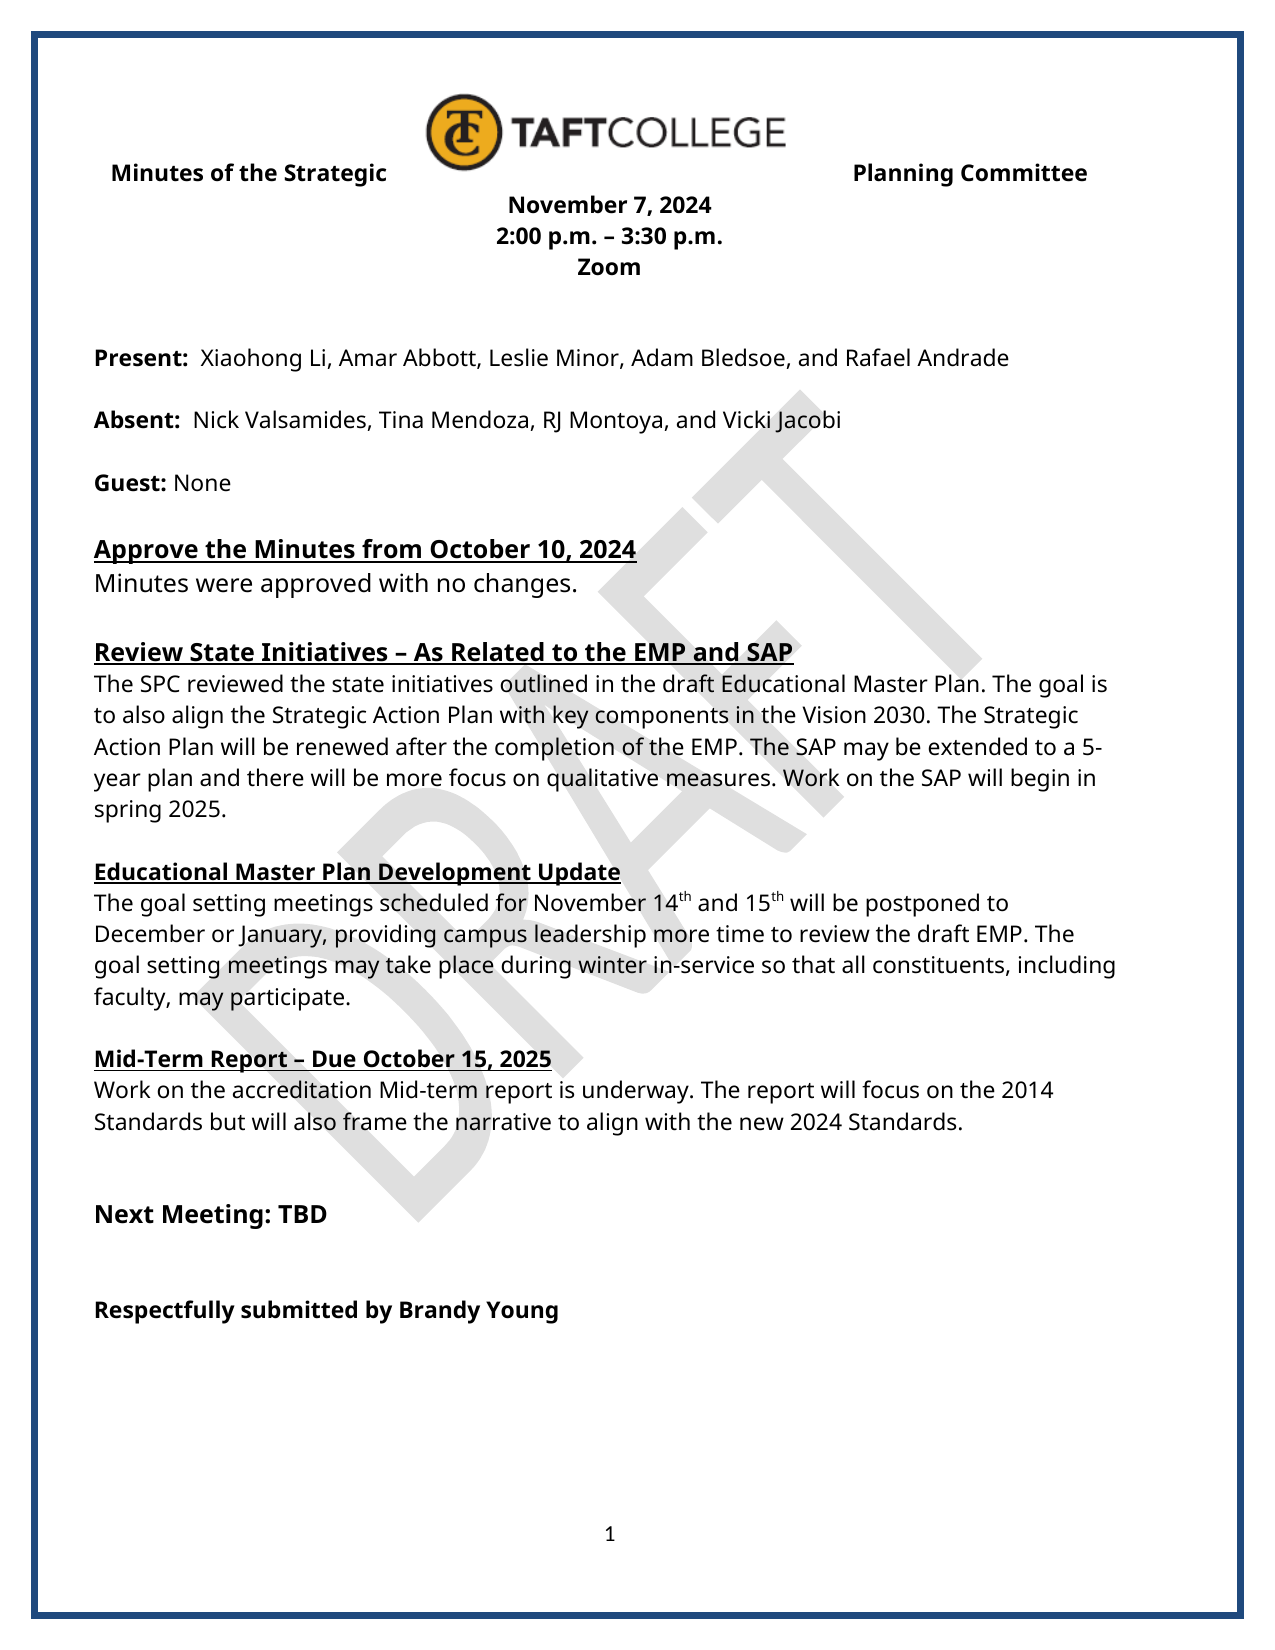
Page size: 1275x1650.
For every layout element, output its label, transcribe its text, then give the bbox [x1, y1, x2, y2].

text Work on the accreditation Mid-term report is underway. The report will focus on the 2014 Standards but will also frame the narrative to align with the new 2024 Standards. [94, 1074, 1125, 1166]
text Approve the Minutes from October 10, 2024 Minutes were approved with no changes. [94, 498, 1125, 600]
text November 7, 2024 [94, 189, 1125, 220]
text Present: Xiaohong Li, Amar Abbott, Leslie Minor, Adam Bledsoe, and Rafael Andrade [94, 342, 1162, 373]
text Minutes of the Strategic Planning Committee [94, 129, 1125, 189]
picture [422, 87, 797, 129]
text Respectfully submitted by Brandy Young [94, 1293, 1125, 1325]
text 2:00 p.m. – 3:30 p.m. [94, 220, 1125, 251]
text Guest: None [94, 467, 1162, 498]
text Zoom [94, 251, 1125, 310]
text Educational Master Plan Development Update The goal setting meetings scheduled for November 14th and 15th will be postponed to December or January, providing campus leadership more time to review the draft EMP. The goal setting meetings may take place during winter in-service so that all constituents, including faculty, may participate. [94, 856, 1125, 1012]
text Absent: Nick Valsamides, Tina Mendoza, RJ Montoya, and Vicki Jacobi [94, 404, 1162, 435]
text Mid-Term Report – Due October 15, 2025 [94, 1043, 1125, 1074]
text Review State Initiatives – As Related to the EMP and SAP The SPC reviewed the state initiatives outlined in the draft Educational Master Plan. The goal is to also align the Strategic Action Plan with key components in the Vision 2030. The Strategic Action Plan will be renewed after the completion of the EMP. The SAP may be extended to a 5-year plan and there will be more focus on qualitative measures. Work on the SAP will begin in spring 2025. [94, 634, 1125, 824]
text Next Meeting: TBD [94, 1197, 1125, 1231]
